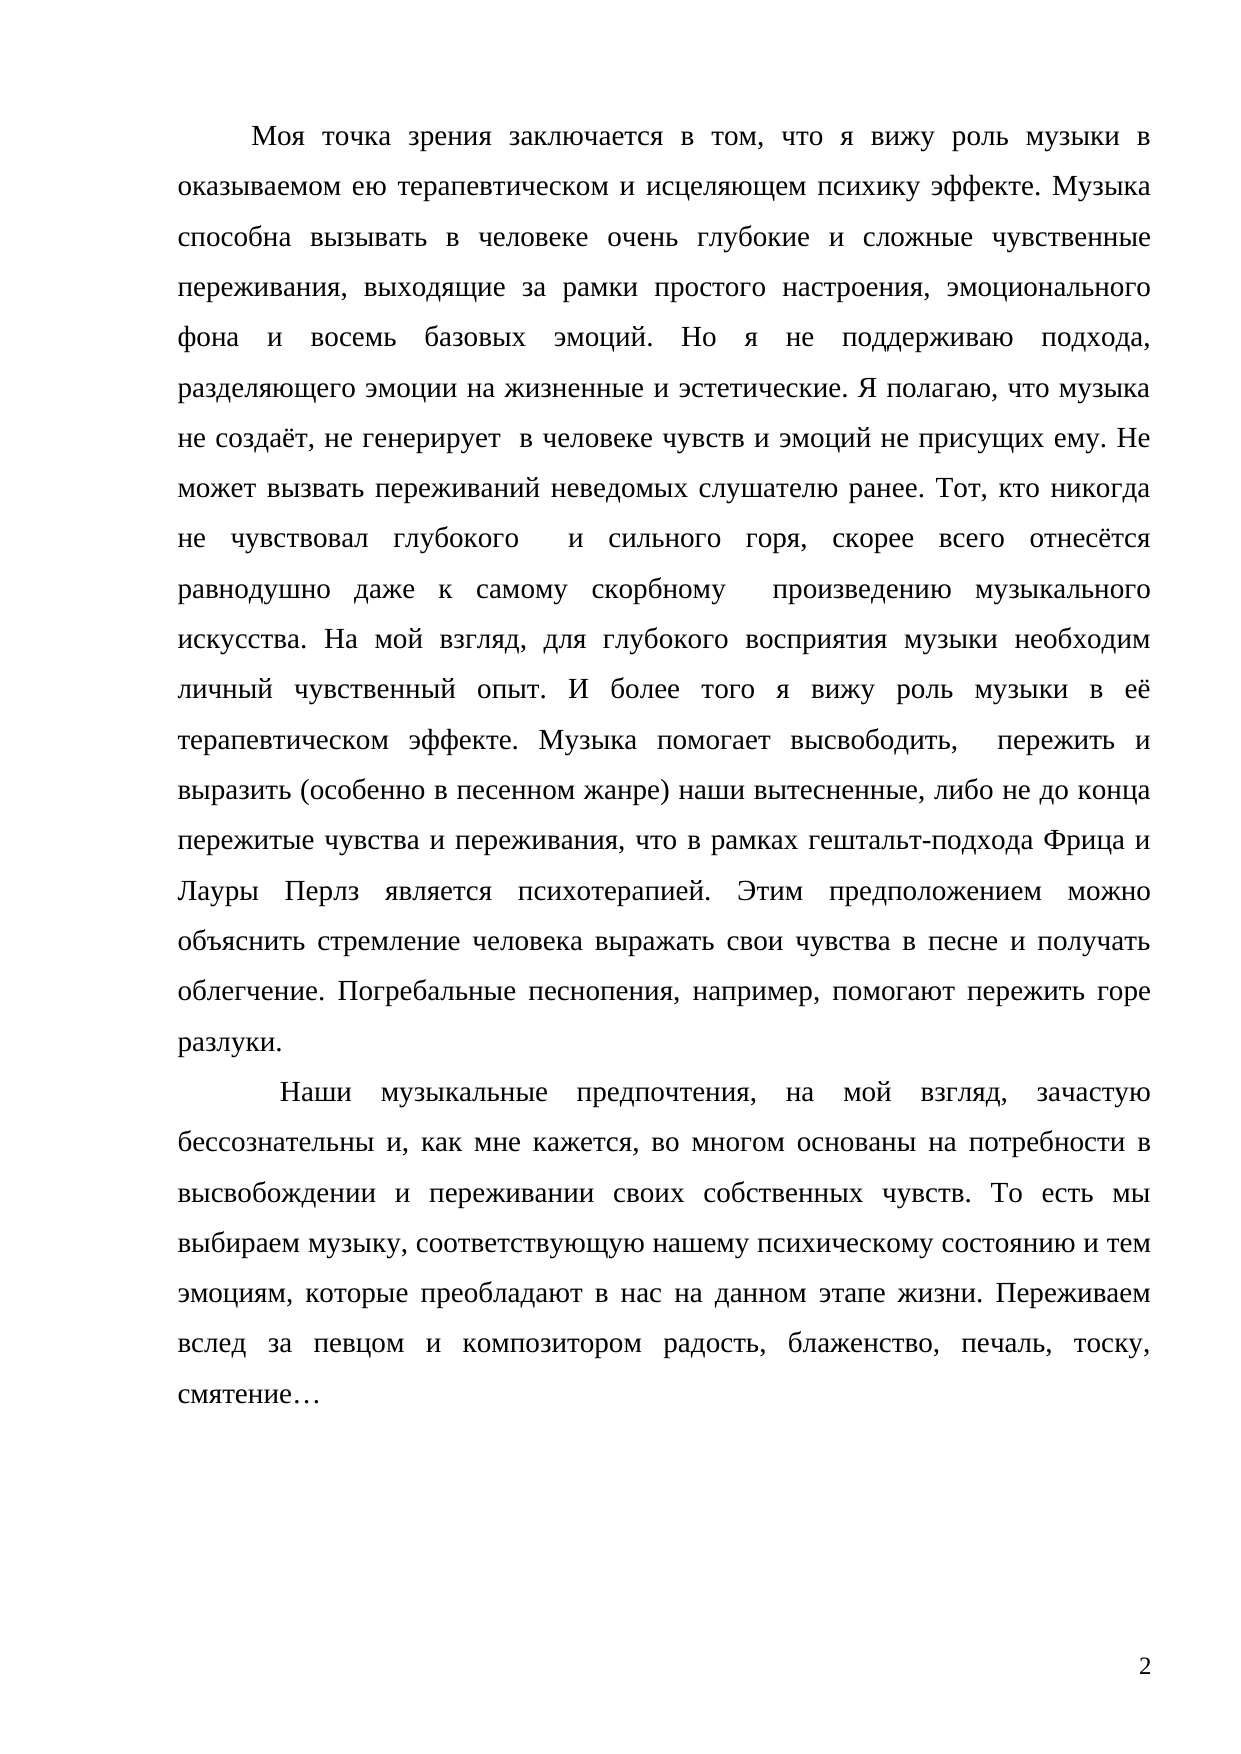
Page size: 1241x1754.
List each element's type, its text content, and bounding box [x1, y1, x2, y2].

text Наши музыкальные предпочтения, на мой взгляд, зачастую бессознательны и, как мне кажется, во многом основаны на потребности в высвобождении и переживании своих собственных чувств. То есть мы выбираем музыку, соответствующую нашему психическому состоянию и тем эмоциям, которые преобладают в нас на данном этапе жизни. Переживаем вслед за певцом и композитором радость, блаженство, печаль, тоску, смятение… [177, 1074, 1152, 1409]
text Моя точка зрения заключается в том, что я вижу роль музыки в оказываемом ею терапевтическом и исцеляющем психику эффекте. Музыка способна вызывать в человеке очень глубокие и сложные чувственные переживания, выходящие за рамки простого настроения, эмоционального фона и восемь базовых эмоций. Но я не поддерживаю подхода, разделяющего эмоции на жизненные и эстетические. Я полагаю, что музыка не создаёт, не генерирует в человеке чувств и эмоций не присущих ему. Не может вызвать переживаний неведомых слушателю ранее. Тот, кто никогда не чувствовал глубокого и сильного горя, скорее всего отнесётся равнодушно даже к самому скорбному произведению музыкального искусства. На мой взгляд, для глубокого восприятия музыки необходим личный чувственный опыт. И более того я вижу роль музыки в её терапевтическом эффекте. Музыка помогает высвободить, пережить и выразить (особенно в песенном жанре) наши вытесненные, либо не до конца пережитые чувства и переживания, что в рамках гештальт-подхода Фрица и Лауры Перлз является психотерапией. Этим предположением можно объяснить стремление человека выражать свои чувства в песне и получать облегчение. Погребальные песнопения, например, помогают пережить горе разлуки. [177, 118, 1152, 1057]
